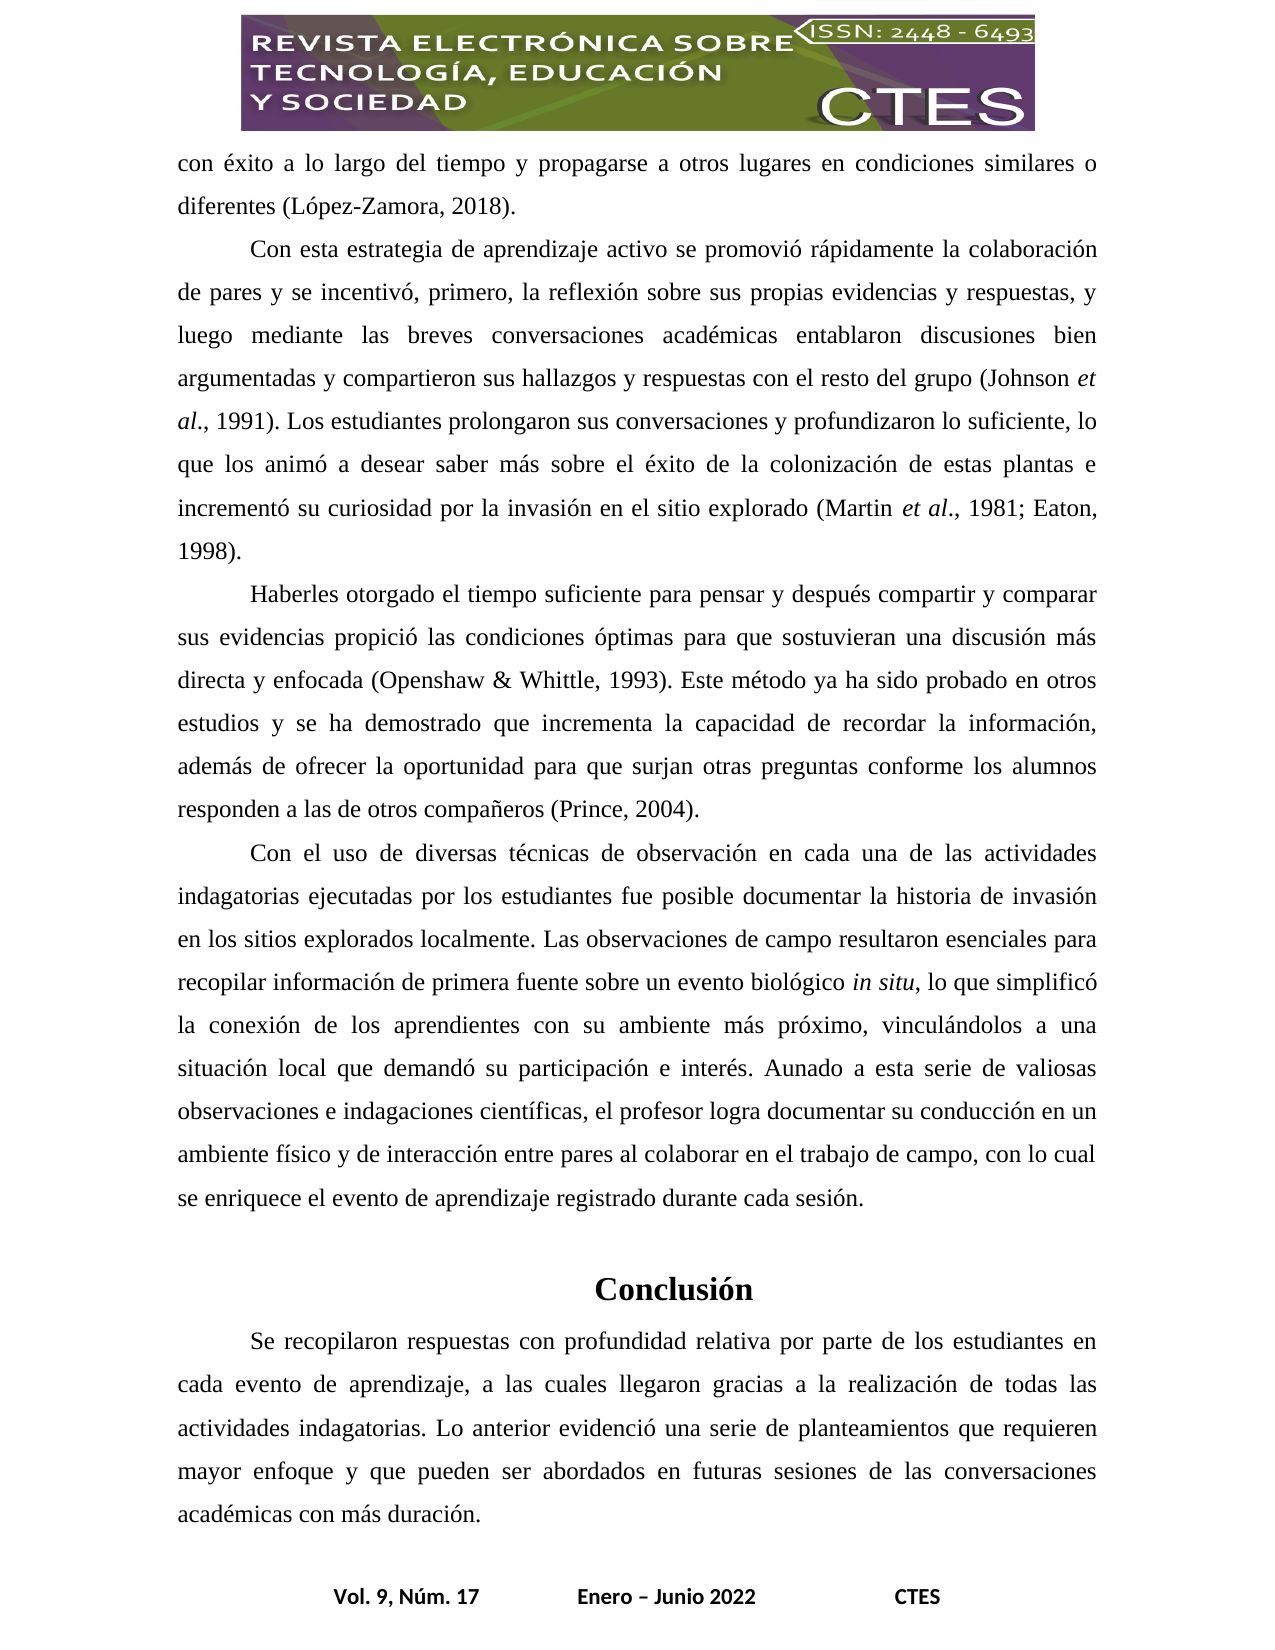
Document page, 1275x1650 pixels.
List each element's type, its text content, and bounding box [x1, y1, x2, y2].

picture [240, 14, 1035, 131]
text Con el uso de diversas técnicas de observación en cada una de las actividades indagatorias ejecutadas por los estudiantes fue posible documentar la historia de invasión en los sitios explorados localmente. Las observaciones de campo resultaron esenciales para recopilar información de primera fuente sobre un evento biológico in situ, lo que simplificó la conexión de los aprendientes con su ambiente más próximo, vinculándolos a una situación local que demandó su participación e interés. Aunado a esta serie de valiosas observaciones e indagaciones científicas, el profesor logra documentar su conducción en un ambiente físico y de interacción entre pares al colaborar en el trabajo de campo, con lo cual se enriquece el evento de aprendizaje registrado durante cada sesión. [177, 838, 1098, 1211]
text Haberles otorgado el tiempo suficiente para pensar y después compartir y comparar sus evidencias propició las condiciones óptimas para que sostuvieran una discusión más directa y enfocada (Openshaw & Whittle, 1993). Este método ya ha sido probado en otros estudios y se ha demostrado que incrementa la capacidad de recordar la información, además de ofrecer la oportunidad para que surjan otras preguntas conforme los alumnos responden a las de otros compañeros (Prince, 2004). [177, 579, 1098, 823]
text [177, 148, 1098, 219]
text Se recopilaron respuestas con profundidad relativa por parte de los estudiantes en cada evento de aprendizaje, a las cuales llegaron gracias a la realización de todas las actividades indagatorias. Lo anterior evidenció una serie de planteamientos que requieren mayor enfoque y que pueden ser abordados en futuras sesiones de las conversaciones académicas con más duración. [177, 1326, 1098, 1528]
text Con esta estrategia de aprendizaje activo se promovió rápidamente la colaboración de pares y se incentivó, primero, la reflexión sobre sus propias evidencias y respuestas, y luego mediante las breves conversaciones académicas entablaron discusiones bien argumentadas y compartieron sus hallazgos y respuestas con el resto del grupo (Johnson et al., 1991). Los estudiantes prolongaron sus conversaciones y profundizaron lo suficiente, lo que los animó a desear saber más sobre el éxito de la colonización de estas plantas e incrementó su curiosidad por la invasión en el sitio explorado (Martin et al., 1981; Eaton, 1998). [177, 234, 1098, 564]
text Conclusión [177, 1269, 1098, 1307]
